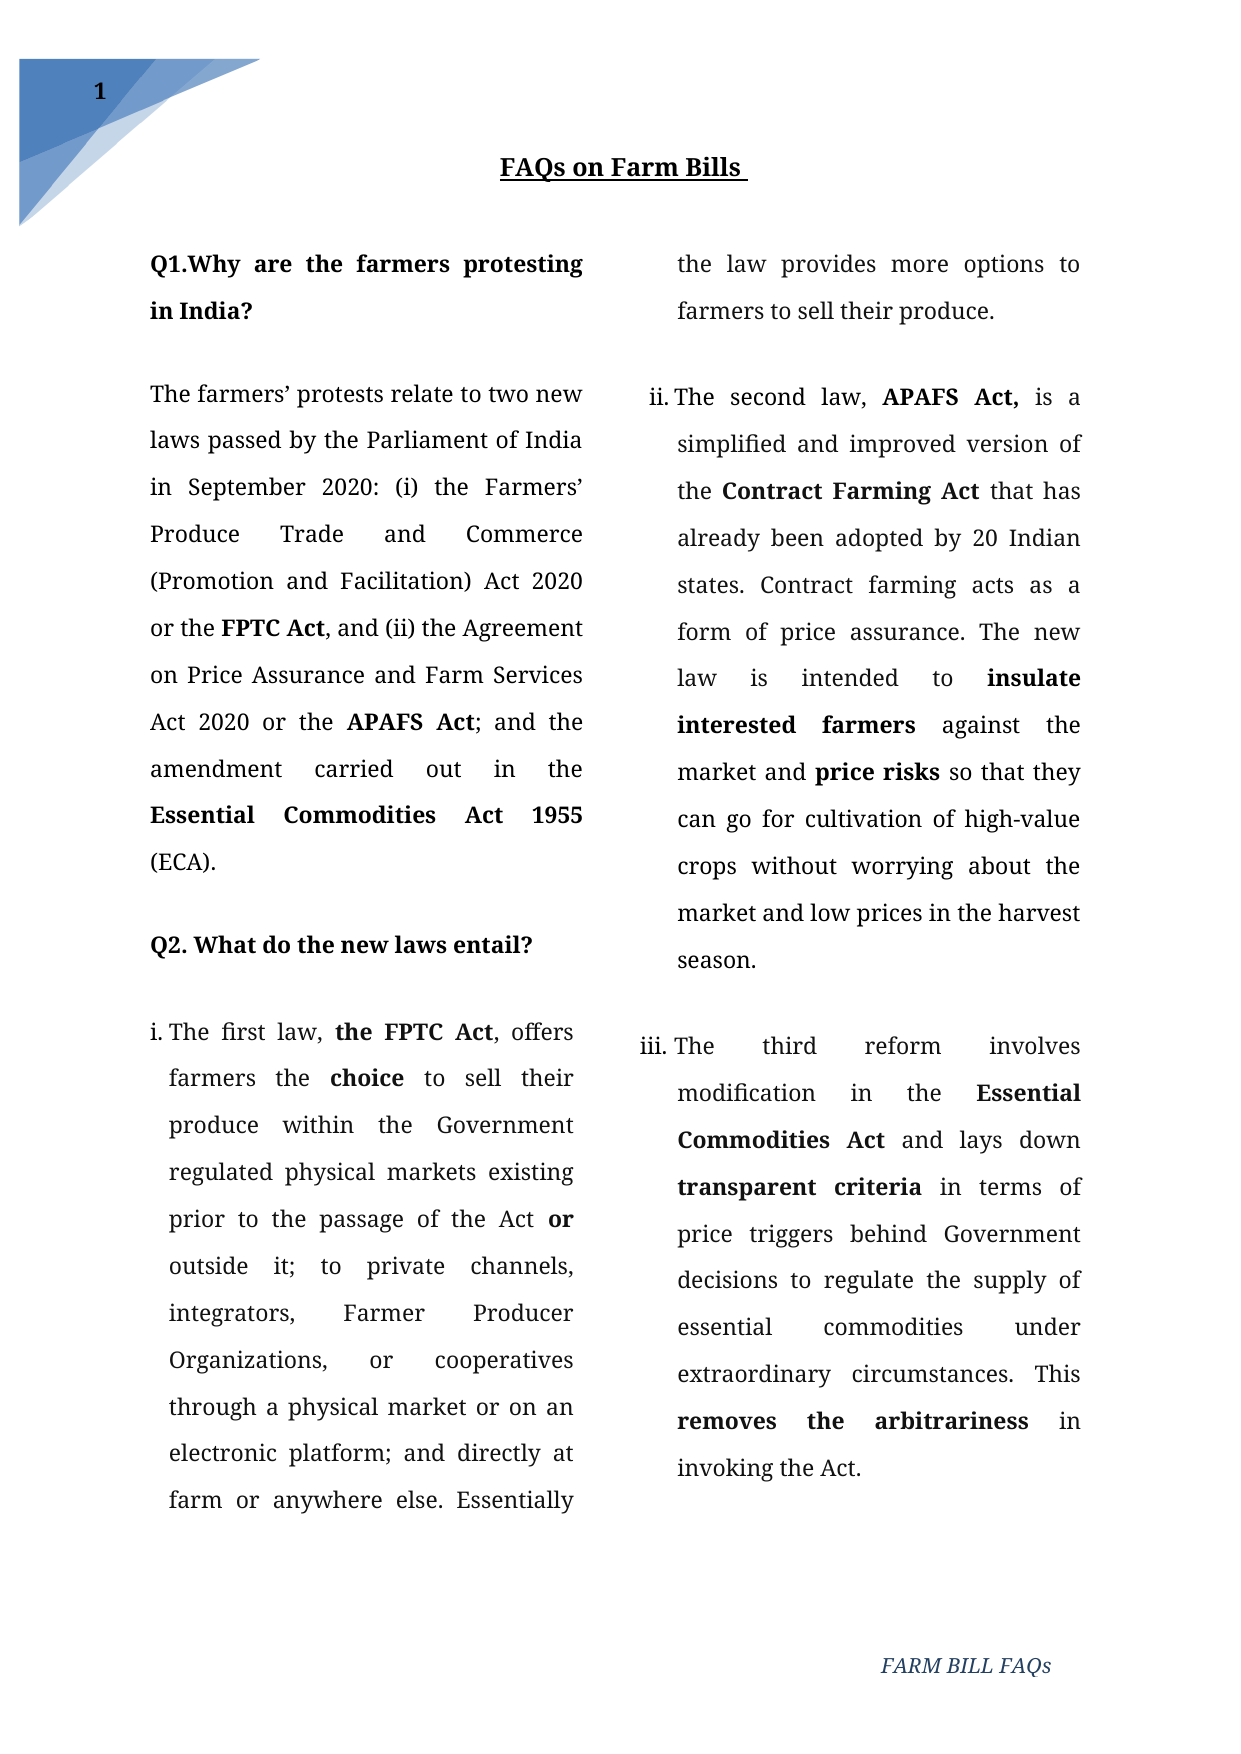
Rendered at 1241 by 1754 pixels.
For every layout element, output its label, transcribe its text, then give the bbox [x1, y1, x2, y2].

list The first law, the FPTC Act, offers farmers the choice to sell their produce within the Government regulated physical markets existing prior to the passage of the Act or outside it; to private channels, integrators, Farmer Producer Organizations, or cooperatives through a physical market or on an electronic platform; and directly at farm or anywhere else. Essentially the law provides more options to farmers to sell their produce. [150, 1016, 574, 1516]
text The farmers’ protests relate to two new laws passed by the Parliament of India in September 2020: (i) the Farmers’ Produce Trade and Commerce (Promotion and Facilitation) Act 2020 or the FPTC Act, and (ii) the Agreement on Price Assurance and Farm Services Act 2020 or the APAFS Act; and the amendment carried out in the Essential Commodities Act 1955 (ECA). [150, 378, 583, 878]
list The first law, the FPTC Act, offers farmers the choice to sell their produce within the Government regulated physical markets existing prior to the passage of the Act or outside it; to private channels, integrators, Farmer Producer Organizations, or cooperatives through a physical market or on an electronic platform; and directly at farm or anywhere else. Essentially the law provides more options to farmers to sell their produce. [658, 248, 1081, 326]
text FAQs on Farm Bills [150, 150, 1090, 184]
text Q2. What do the new laws entail? [150, 929, 583, 960]
text Q1.Why are the farmers protesting in India? [150, 248, 583, 326]
picture [19, 59, 262, 228]
list The second law, APAFS Act, is a simplified and improved version of the Contract Farming Act that has already been adopted by 20 Indian states. Contract farming acts as a form of price assurance. The new law is intended to insulate interested farmers against the market and price risks so that they can go for cultivation of high-value crops without worrying about the market and low prices in the harvest season. [649, 381, 1081, 975]
list The third reform involves modification in the Essential Commodities Act and lays down transparent criteria in terms of price triggers behind Government decisions to regulate the supply of essential commodities under extraordinary circumstances. This removes the arbitrariness in invoking the Act. [639, 1030, 1081, 1483]
